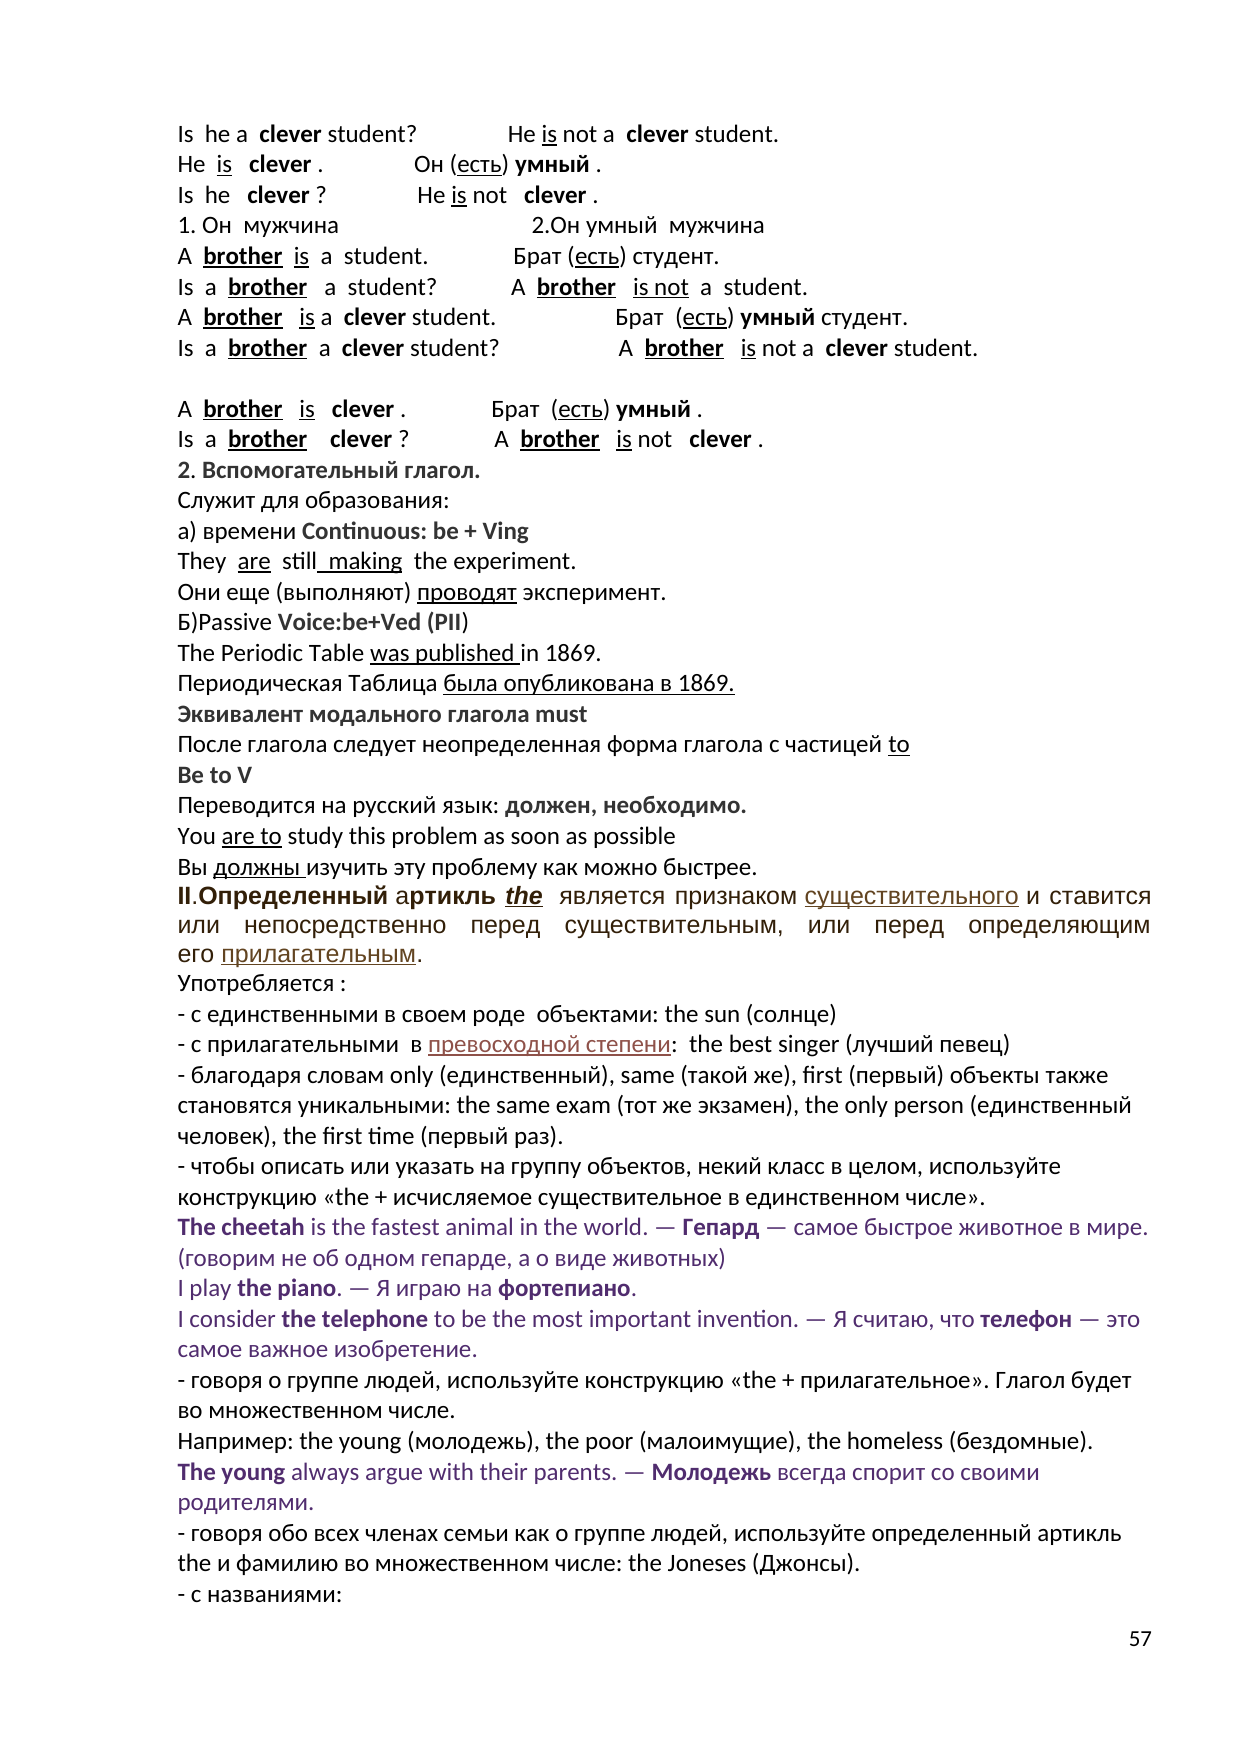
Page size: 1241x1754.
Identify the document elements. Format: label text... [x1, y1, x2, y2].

text Is he a clever student? He is not a clever student. [177, 118, 1152, 149]
text The Periodic Table was published in 1869. [177, 637, 1152, 667]
text а) времени Continuous: be + Ving [177, 515, 1152, 545]
text Is a brother a clever student? A brother is not a clever student. [177, 332, 1152, 362]
text Периодическая Таблица была опубликована в 1869. [177, 667, 1152, 698]
text Эквивалент модального глагола must [177, 698, 1152, 728]
text They are still making the experiment. [177, 545, 1152, 576]
text A brother is a clever student. Брат (есть) умный студент. [177, 301, 1152, 332]
text Вы должны изучить эту проблему как можно быстрее. [177, 851, 1152, 881]
text - с единственными в своем роде объектами: the sun (солнце) [177, 998, 1152, 1028]
text - благодаря словам only (единственный), same (такой же), first (первый) объекты также становятся уникальными: the same exam (тот же экзамен), the only person (единственный человек), the first time (первый раз). [177, 1059, 1152, 1151]
text The young always argue with their parents. — Молодежь всегда спорит со своими родителями. [177, 1456, 1152, 1517]
text A brother is a student. Брат (есть) студент. [177, 240, 1152, 271]
text A brother is clever . Брат (есть) умный . [177, 393, 1152, 423]
text 1. Он мужчина 2.Он умный мужчина [177, 210, 1152, 240]
text The cheetah is the fastest animal in the world. — Гепард — самое быстрое животное в мире. (говорим не об одном гепарде, а о виде животных) I play the piano. — Я играю на фортепиано. I consider the telephone to be the most important invention. — Я считаю, что телефон — это самое важное изобретение. [177, 1212, 1152, 1364]
text Например: the young (молодежь), the poor (малоимущие), the homeless (бездомные). [177, 1425, 1152, 1456]
text После глагола следует неопределенная форма глагола с частицей to [177, 728, 1152, 759]
text Употребляется : [177, 967, 1152, 998]
text Б)Passive Voice:be+Ved (PII) [177, 606, 1152, 637]
text 2. Вспомогательный глагол. [177, 454, 1152, 484]
text - говоря обо всех членах семьи как о группе людей, используйте определенный артикль the и фамилию во множественном числе: the Joneses (Джонсы). [177, 1517, 1152, 1578]
text You are to study this problem as soon as possible [177, 820, 1152, 851]
text Переводится на русский язык: должен, необходимо. [177, 789, 1152, 820]
text - с названиями: [177, 1578, 1152, 1608]
text Be to V [177, 759, 1152, 789]
text Они еще (выполняют) проводят эксперимент. [177, 576, 1152, 606]
text Служит для образования: [177, 484, 1152, 515]
text - c прилагательными в превосходной степени: the best singer (лучший певец) [177, 1028, 1152, 1059]
text - чтобы описать или указать на группу объектов, некий класс в целом, используйте конструкцию «the + исчисляемое существительное в единственном числе». [177, 1151, 1152, 1212]
text Is a brother a student? A brother is not a student. [177, 271, 1152, 301]
text Is he clever ? He is not clever . [177, 179, 1152, 210]
text II.Определенный артикль the является признаком существительного и ставится или непосредственно перед существительным, или перед определяющим его прилагательным. [177, 881, 1152, 967]
text He is clever . Он (есть) умный . [177, 149, 1152, 179]
text - говоря о группе людей, используйте конструкцию «the + прилагательное». Глагол будет во множественном числе. [177, 1364, 1152, 1425]
text Is a brother clever ? A brother is not clever . [177, 423, 1152, 454]
